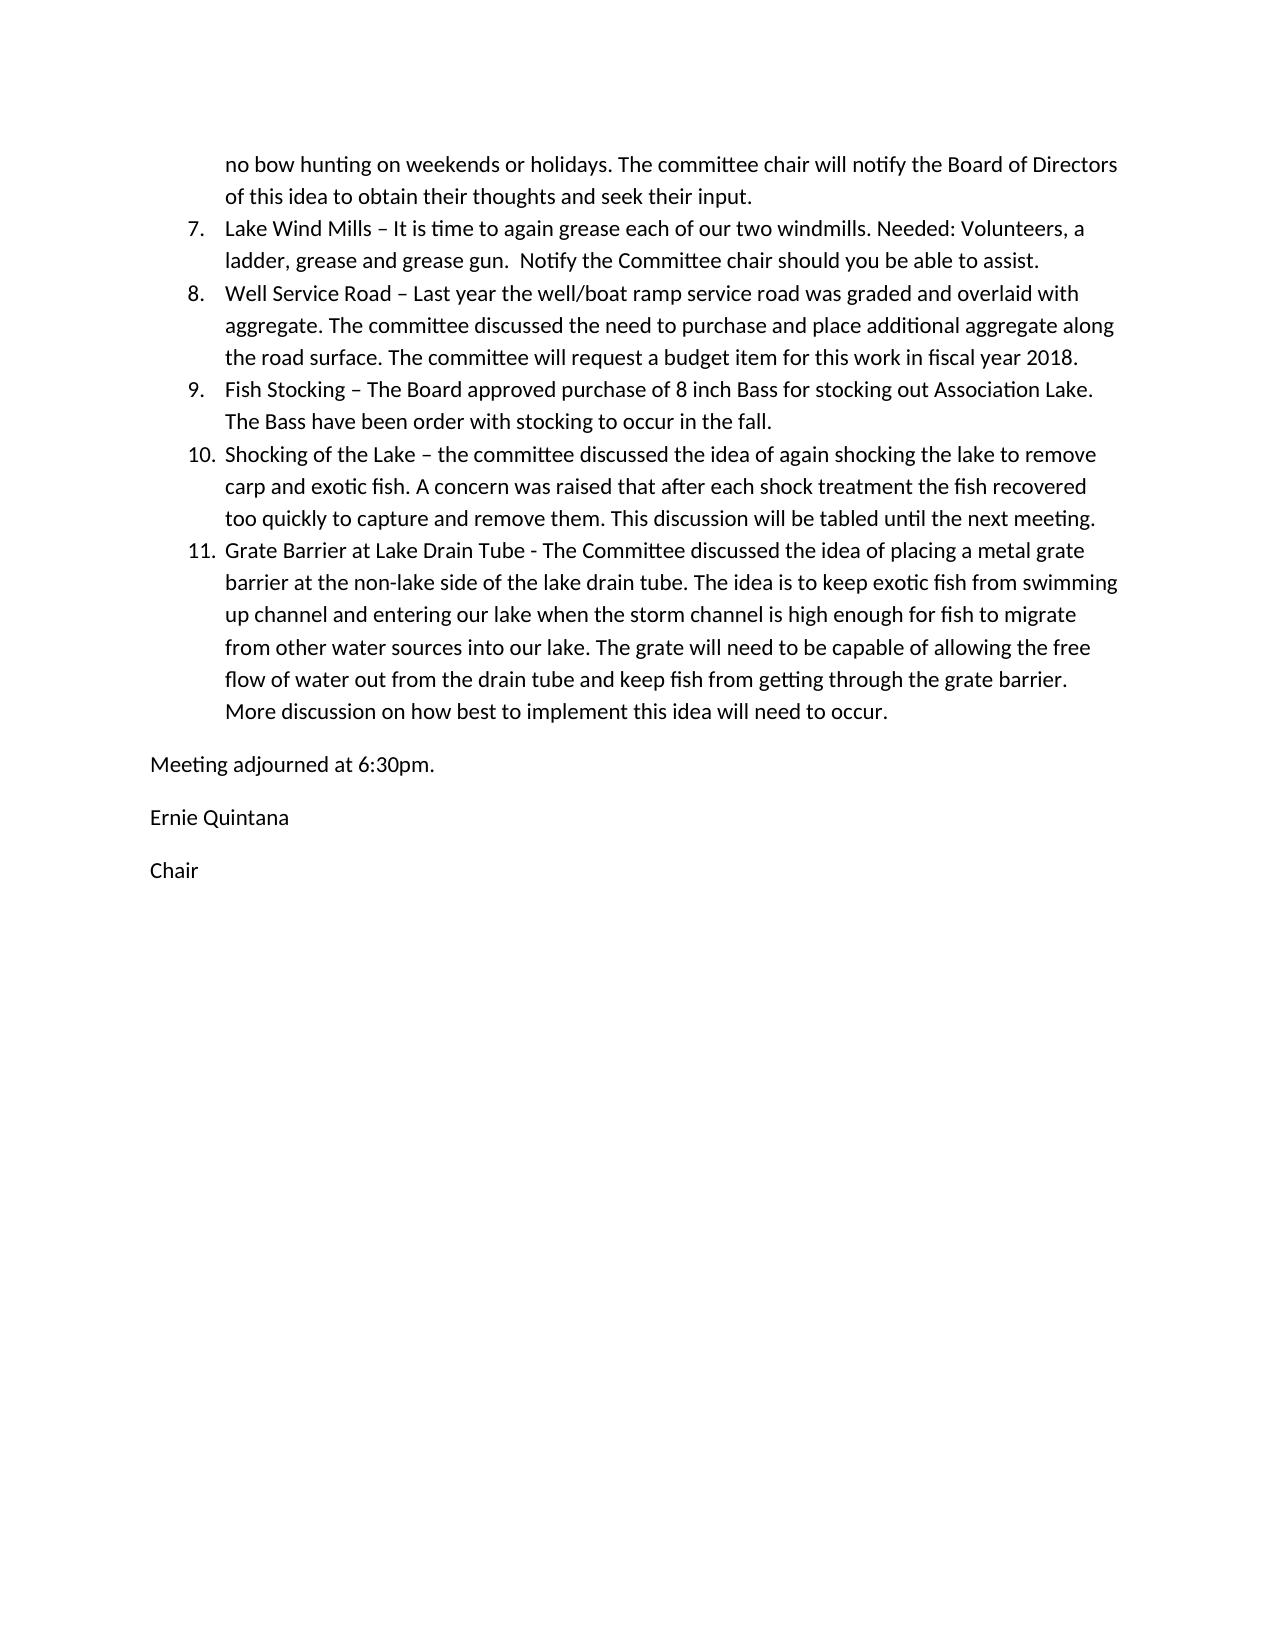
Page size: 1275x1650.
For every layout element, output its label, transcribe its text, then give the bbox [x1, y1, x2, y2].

list Well Service Road – Last year the well/boat ramp service road was graded and overlaid with aggregate. The committee discussed the need to purchase and place additional aggregate along the road surface. The committee will request a budget item for this work in fiscal year 2018. [187, 279, 1125, 371]
list Grate Barrier at Lake Drain Tube - The Committee discussed the idea of placing a metal grate barrier at the non-lake side of the lake drain tube. The idea is to keep exotic fish from swimming up channel and entering our lake when the storm channel is high enough for fish to migrate from other water sources into our lake. The grate will need to be capable of allowing the free flow of water out from the drain tube and keep fish from getting through the grate barrier. More discussion on how best to implement this idea will need to occur. [187, 536, 1125, 725]
list Lake Wind Mills – It is time to again grease each of our two windmills. Needed: Volunteers, a ladder, grease and grease gun. Notify the Committee chair should you be able to assist. [187, 214, 1125, 274]
list Shocking of the Lake – the committee discussed the idea of again shocking the lake to remove carp and exotic fish. A concern was raised that after each shock treatment the fish recovered too quickly to capture and remove them. This discussion will be tabled until the next meeting. [187, 440, 1125, 532]
list Fish Stocking – The Board approved purchase of 8 inch Bass for stocking out Association Lake. The Bass have been order with stocking to occur in the fall. [187, 375, 1125, 436]
text Ernie Quintana [150, 803, 1125, 831]
text Meeting adjourned at 6:30pm. [150, 750, 1125, 778]
text Chair [150, 856, 1125, 884]
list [187, 150, 1125, 210]
